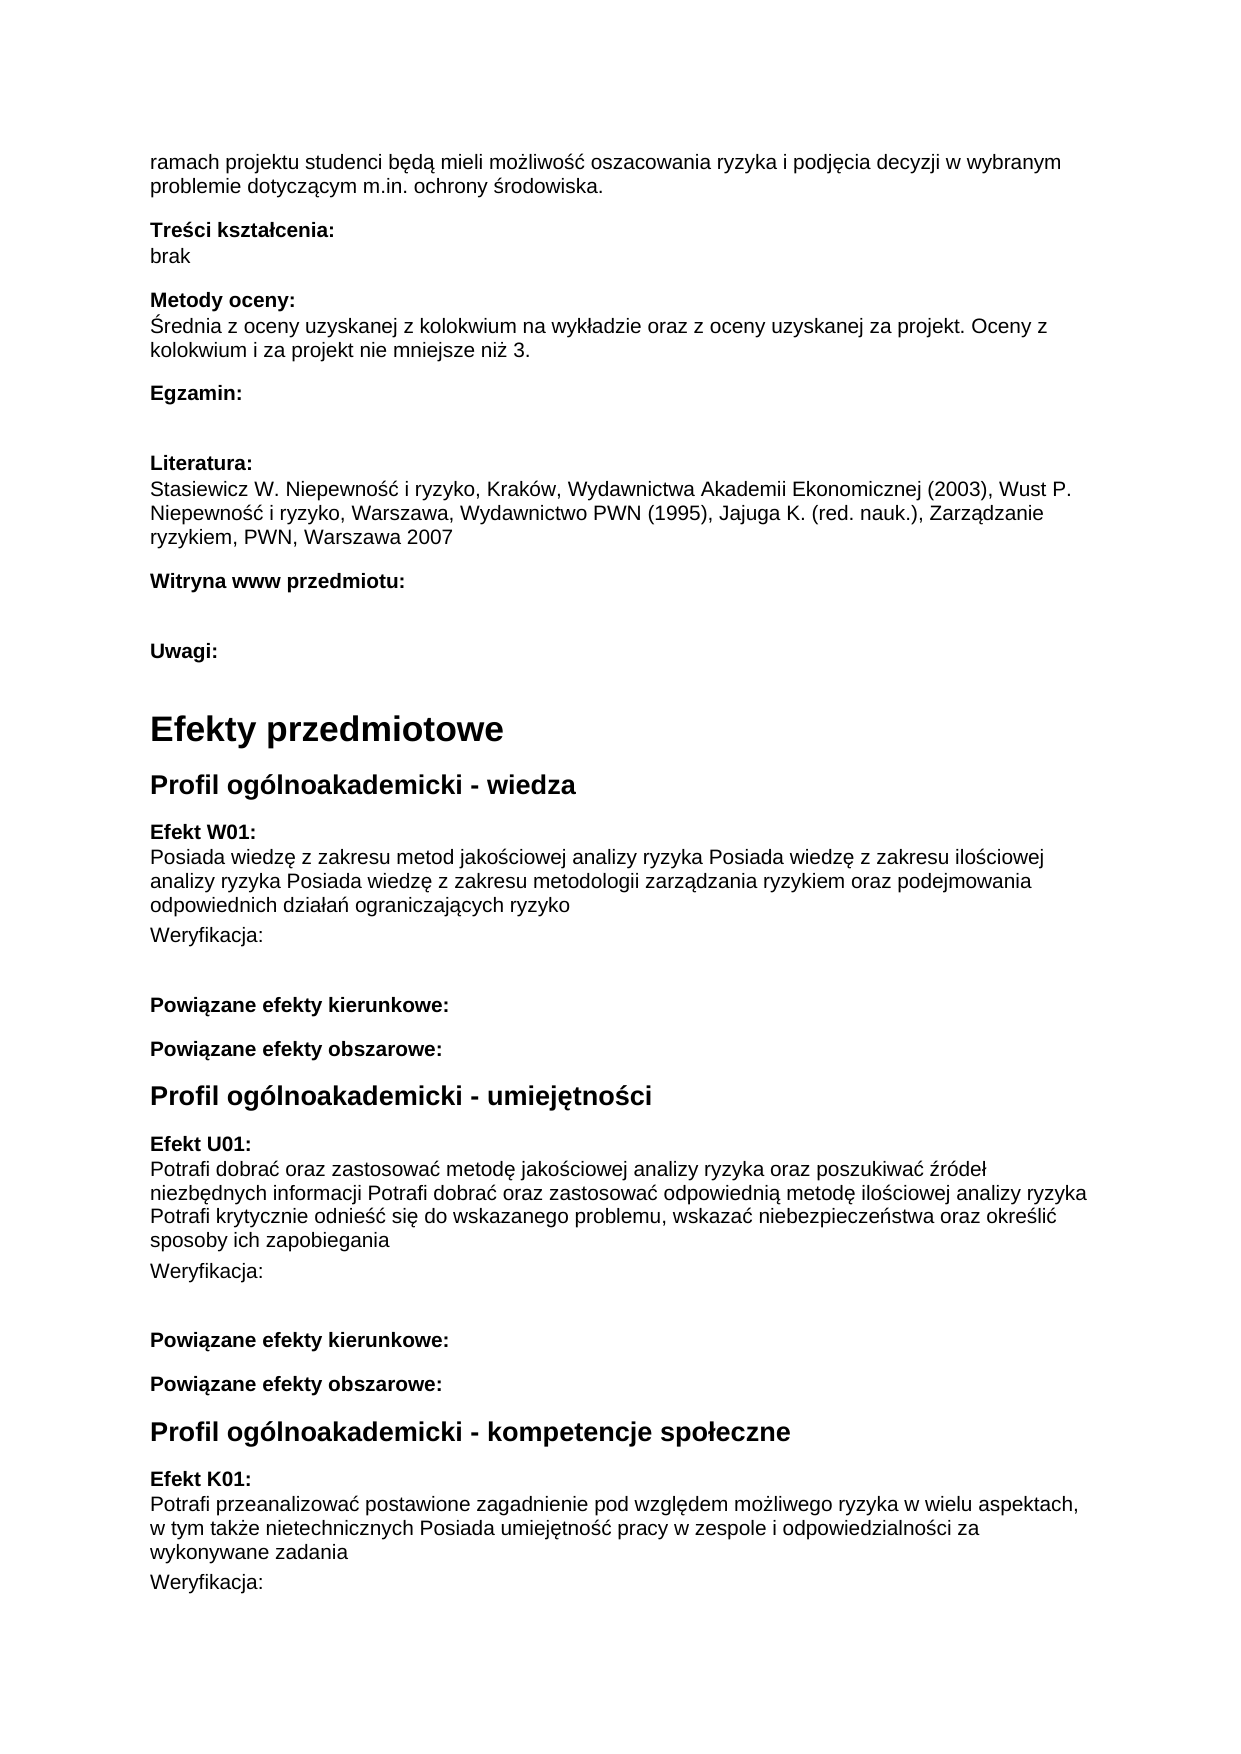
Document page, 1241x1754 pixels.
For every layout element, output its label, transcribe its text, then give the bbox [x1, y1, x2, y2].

text Stasiewicz W. Niepewność i ryzyko, Kraków, Wydawnictwa Akademii Ekonomicznej (2003), Wust P. Niepewność i ryzyko, Warszawa, Wydawnictwo PWN (1995), Jajuga K. (red. nauk.), Zarządzanie ryzykiem, PWN, Warszawa 2007 [150, 477, 1090, 549]
text Potrafi dobrać oraz zastosować metodę jakościowej analizy ryzyka oraz poszukiwać źródeł niezbędnych informacji Potrafi dobrać oraz zastosować odpowiednią metodę ilościowej analizy ryzyka Potrafi krytycznie odnieść się do wskazanego problemu, wskazać niebezpieczeństwa oraz określić sposoby ich zapobiegania [150, 1156, 1090, 1252]
text brak [150, 244, 1090, 268]
text Potrafi przeanalizować postawione zagadnienie pod względem możliwego ryzyka w wielu aspektach, w tym także nietechnicznych Posiada umiejętność pracy w zespole i odpowiedzialności za wykonywane zadania [150, 1492, 1090, 1564]
text Powiązane efekty obszarowe: [150, 1037, 1090, 1061]
text Średnia z oceny uzyskanej z kolokwium na wykładzie oraz z oceny uzyskanej za projekt. Oceny z kolokwium i za projekt nie mniejsze niż 3. [150, 313, 1090, 361]
text Posiada wiedzę z zakresu metod jakościowej analizy ryzyka Posiada wiedzę z zakresu ilościowej analizy ryzyka Posiada wiedzę z zakresu metodologii zarządzania ryzykiem oraz podejmowania odpowiednich działań ograniczających ryzyko [150, 845, 1090, 917]
text Witryna www przedmiotu: [150, 569, 1090, 593]
text Egzamin: [150, 381, 1090, 405]
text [150, 150, 1090, 198]
text Efekt U01: [150, 1131, 1090, 1155]
text Treści kształcenia: [150, 218, 1090, 242]
text Uwagi: [150, 638, 1090, 662]
subtitle Profil ogólnoakademicki - umiejętności [150, 1080, 1090, 1112]
text Weryfikacja: [150, 1258, 1090, 1282]
subtitle Profil ogólnoakademicki - kompetencje społeczne [150, 1416, 1090, 1447]
text Efekt K01: [150, 1467, 1090, 1491]
text Efekt W01: [150, 820, 1090, 844]
text Powiązane efekty kierunkowe: [150, 993, 1090, 1017]
text Weryfikacja: [150, 1570, 1090, 1594]
subtitle Profil ogólnoakademicki - wiedza [150, 769, 1090, 800]
text Literatura: [150, 451, 1090, 475]
text Powiązane efekty obszarowe: [150, 1372, 1090, 1396]
text Weryfikacja: [150, 923, 1090, 947]
subtitle Efekty przedmiotowe [150, 708, 1090, 749]
text Metody oceny: [150, 287, 1090, 311]
text Powiązane efekty kierunkowe: [150, 1328, 1090, 1352]
